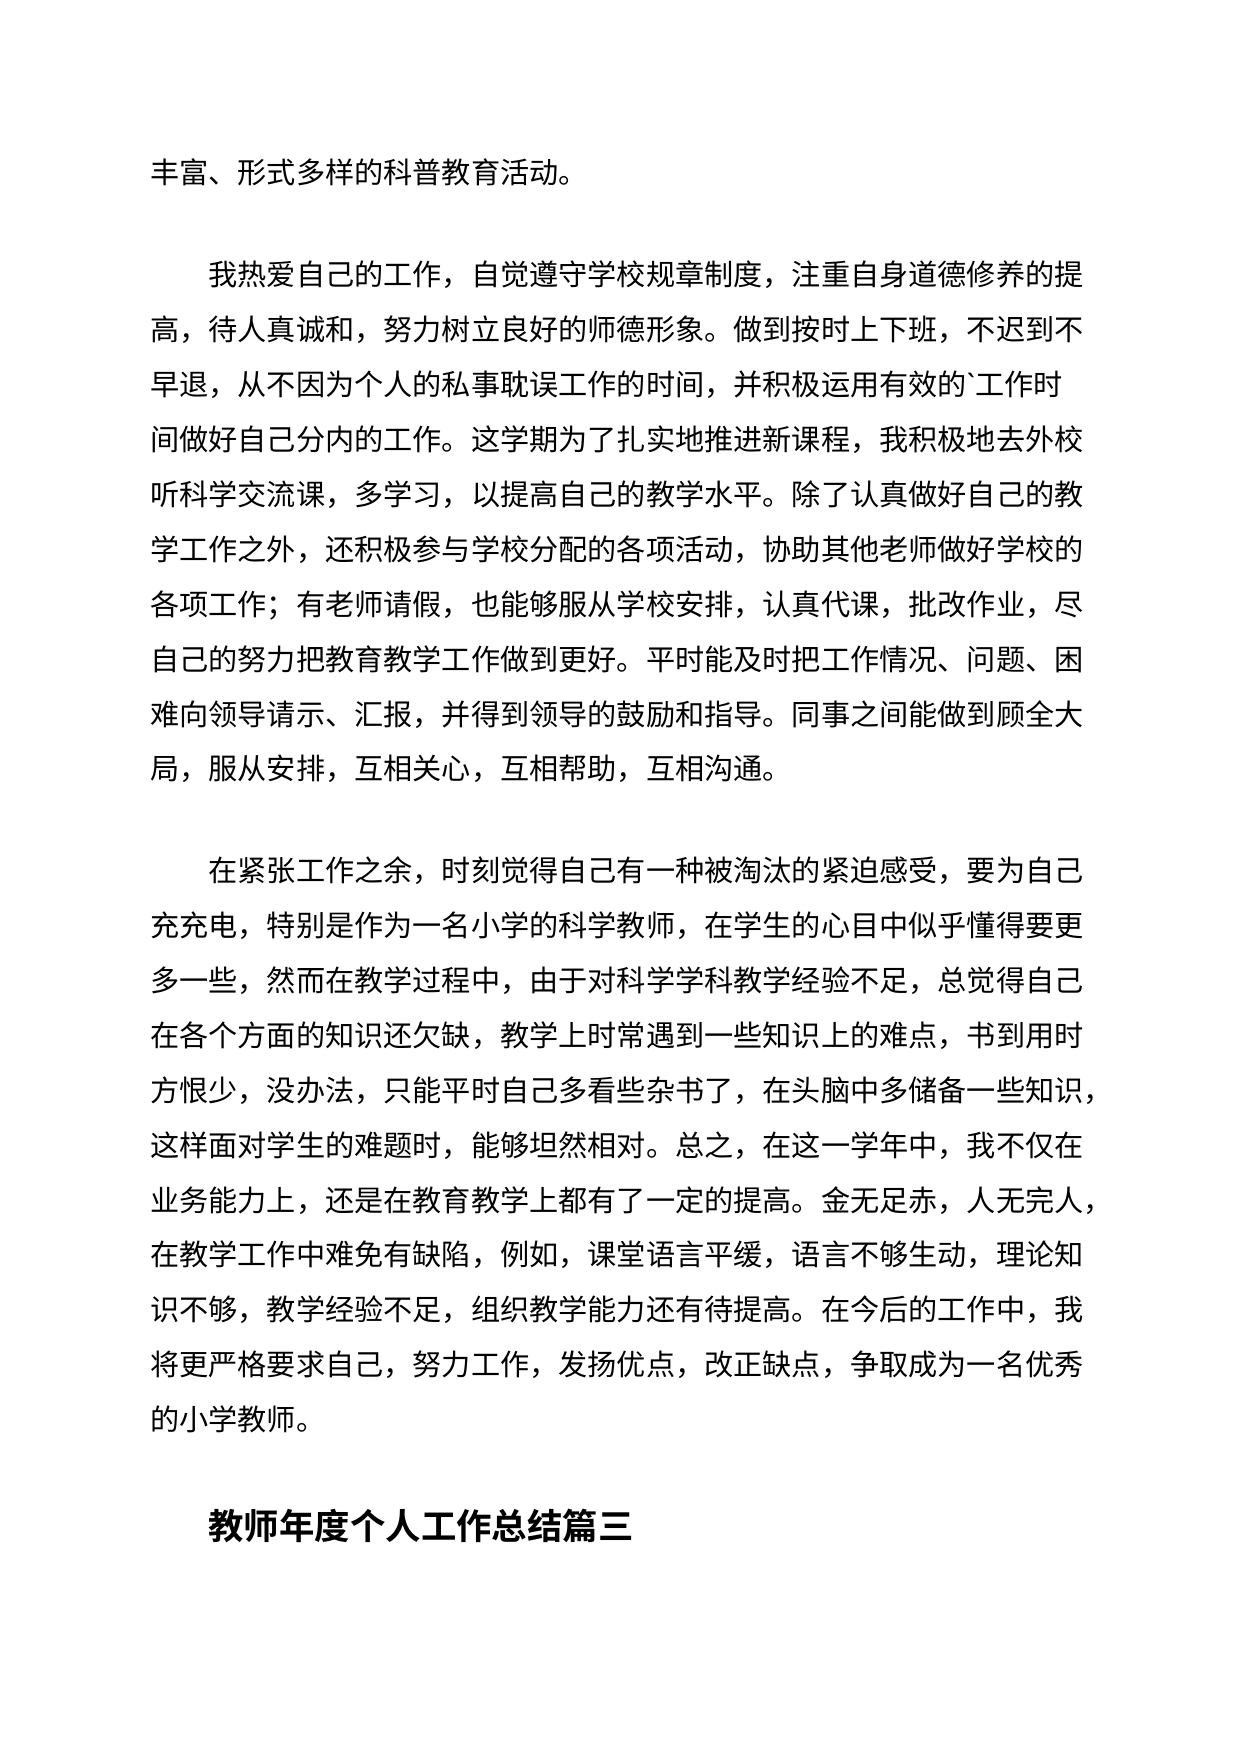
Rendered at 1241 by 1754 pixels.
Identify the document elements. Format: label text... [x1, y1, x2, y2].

text 我热爱自己的工作，自觉遵守学校规章制度，注重自身道德修养的提高，待人真诚和，努力树立良好的师德形象。做到按时上下班，不迟到不早退，从不因为个人的私事耽误工作的时间，并积极运用有效的`工作时间做好自己分内的工作。这学期为了扎实地推进新课程，我积极地去外校听科学交流课，多学习，以提高自己的教学水平。除了认真做好自己的教学工作之外，还积极参与学校分配的各项活动，协助其他老师做好学校的各项工作；有老师请假，也能够服从学校安排，认真代课，批改作业，尽自己的努力把教育教学工作做到更好。平时能及时把工作情况、问题、困难向领导请示、汇报，并得到领导的鼓励和指导。同事之间能做到顾全大局，服从安排，互相关心，互相帮助，互相沟通。 [150, 252, 1090, 788]
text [150, 150, 1090, 192]
text 教师年度个人工作总结篇三 [150, 1498, 1090, 1550]
text 在紧张工作之余，时刻觉得自己有一种被淘汰的紧迫感受，要为自己充充电，特别是作为一名小学的科学教师，在学生的心目中似乎懂得要更多一些，然而在教学过程中，由于对科学学科教学经验不足，总觉得自己在各个方面的知识还欠缺，教学上时常遇到一些知识上的难点，书到用时方恨少，没办法，只能平时自己多看些杂书了，在头脑中多储备一些知识，这样面对学生的难题时，能够坦然相对。总之，在这一学年中，我不仅在业务能力上，还是在教育教学上都有了一定的提高。金无足赤，人无完人，在教学工作中难免有缺陷，例如，课堂语言平缓，语言不够生动，理论知识不够，教学经验不足，组织教学能力还有待提高。在今后的工作中，我将更严格要求自己，努力工作，发扬优点，改正缺点，争取成为一名优秀的小学教师。 [150, 848, 1090, 1439]
